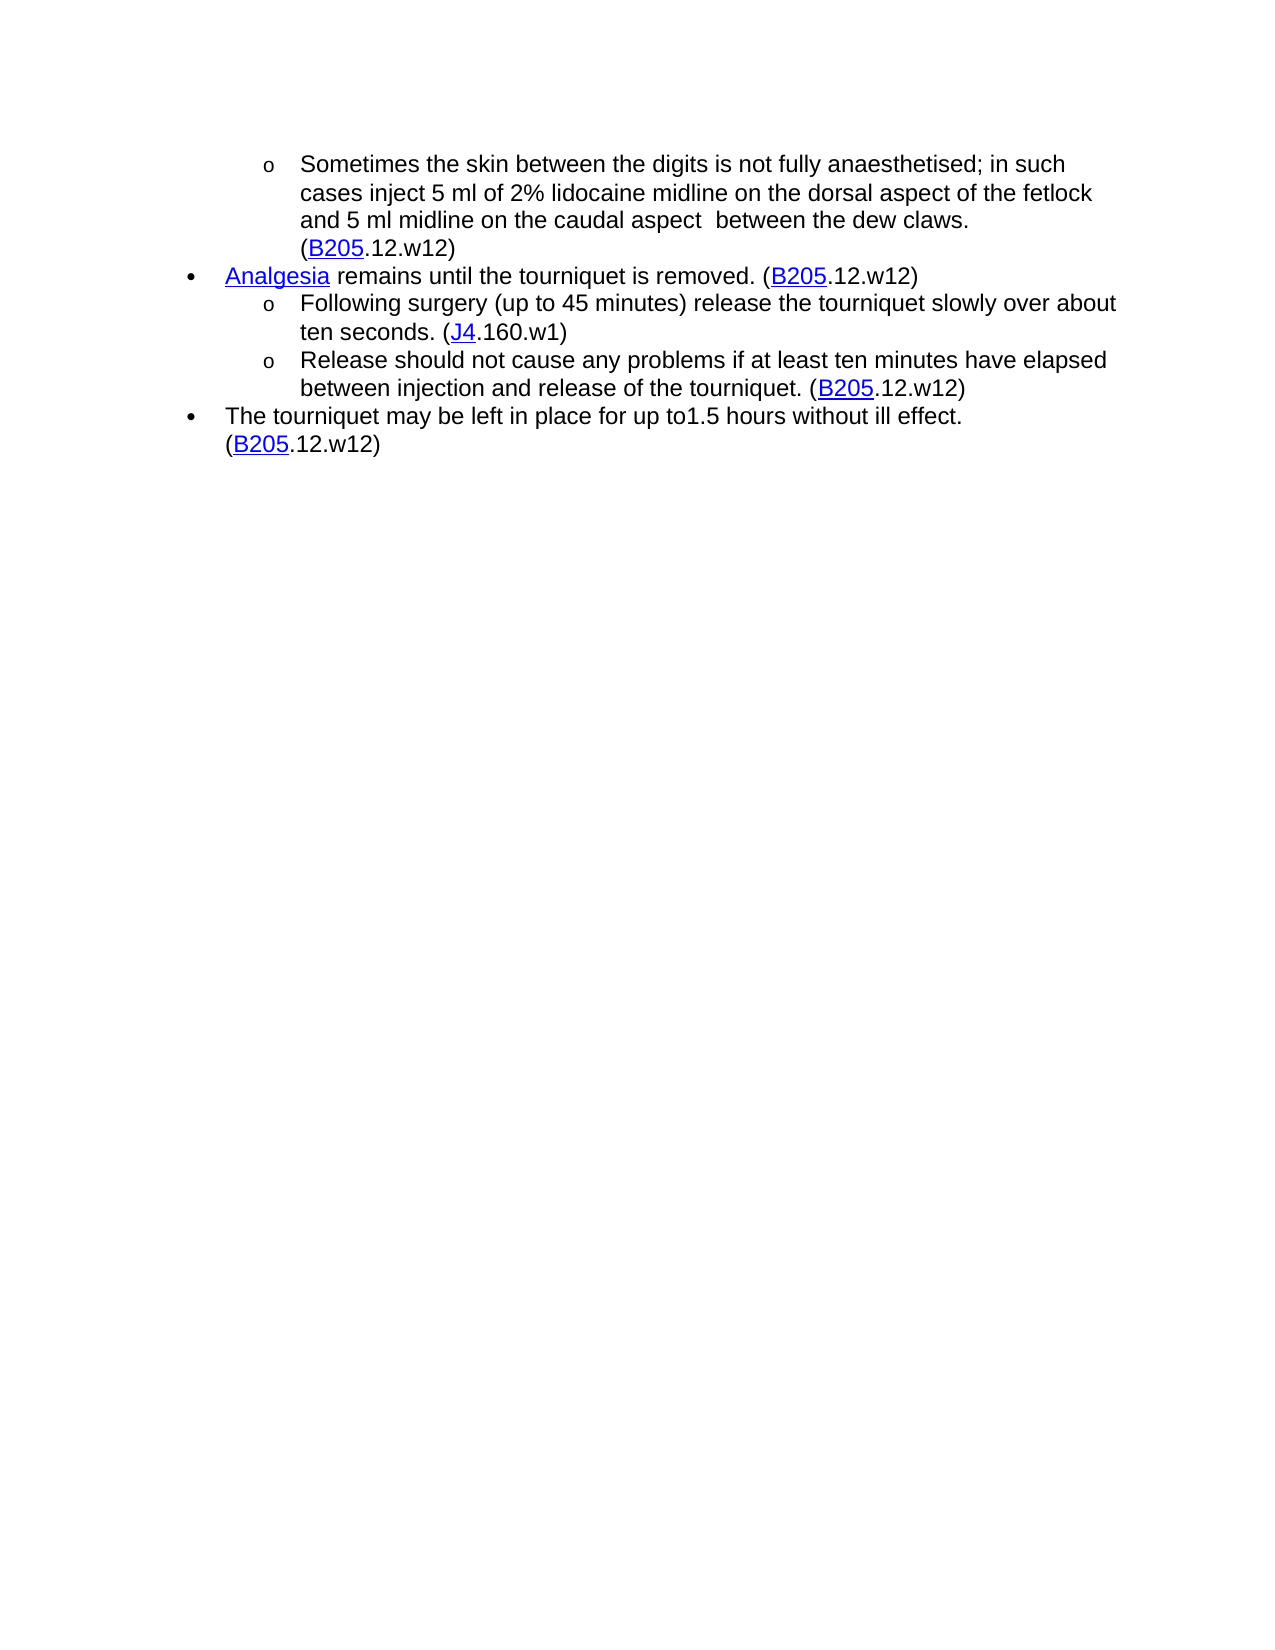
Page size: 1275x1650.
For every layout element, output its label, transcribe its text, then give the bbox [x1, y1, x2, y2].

list Analgesia remains until the tourniquet is removed. (B205.12.w12) [187, 262, 1125, 289]
list Following surgery (up to 45 minutes) release the tourniquet slowly over about ten seconds. (J4.160.w1) [262, 289, 1125, 346]
list The tourniquet may be left in place for up to1.5 hours without ill effect. (B205.12.w12) [187, 402, 1125, 457]
list Sometimes the skin between the digits is not fully anaesthetised; in such cases inject 5 ml of 2% lidocaine midline on the dorsal aspect of the fetlock and 5 ml midline on the caudal aspect between the dew claws. (B205.12.w12) [262, 150, 1125, 262]
list Release should not cause any problems if at least ten minutes have elapsed between injection and release of the tourniquet. (B205.12.w12) [262, 346, 1125, 402]
